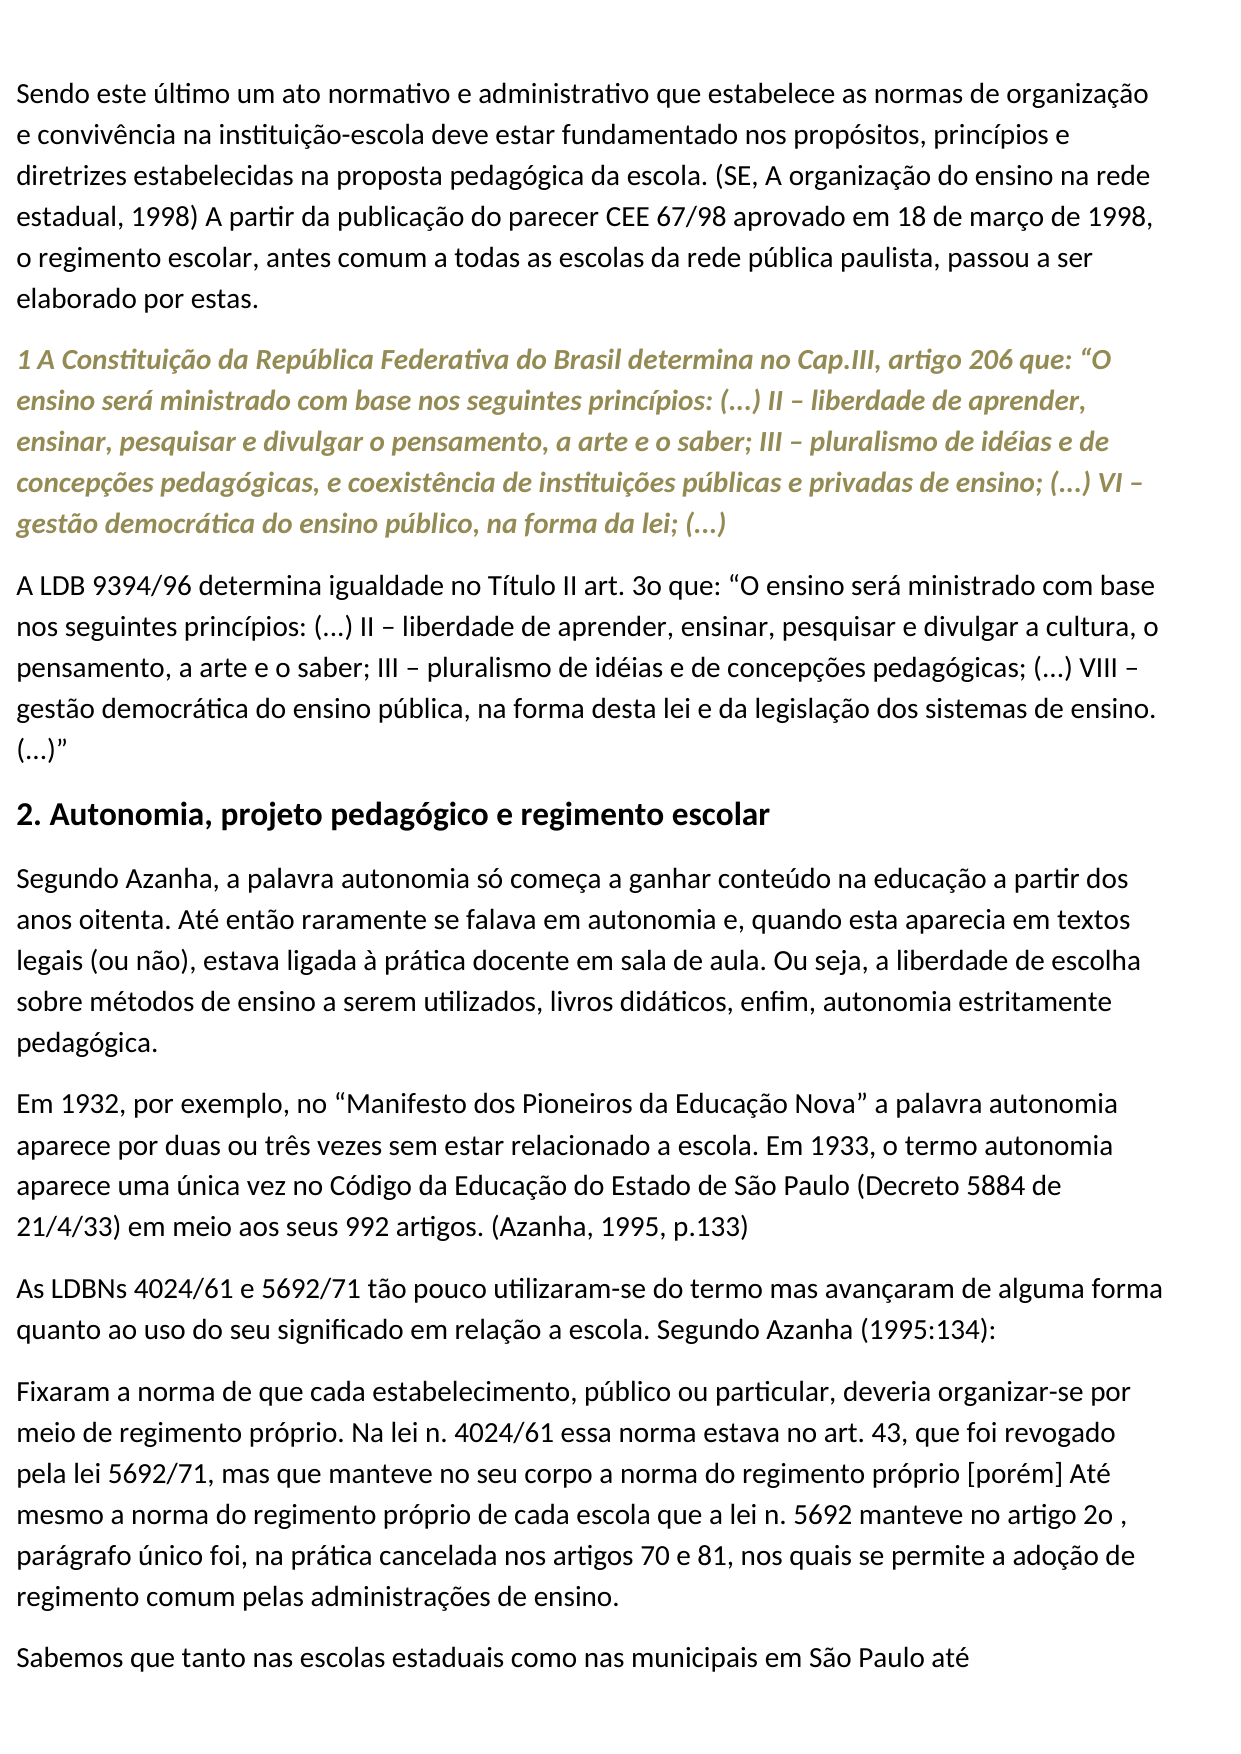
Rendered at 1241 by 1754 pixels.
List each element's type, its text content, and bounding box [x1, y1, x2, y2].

text As LDBNs 4024/61 e 5692/71 tão pouco utilizaram-se do termo mas avançaram de alguma forma quanto ao uso do seu significado em relação a escola. Segundo Azanha (1995:134): [16, 1270, 1165, 1347]
text Segundo Azanha, a palavra autonomia só começa a ganhar conteúdo na educação a partir dos anos oitenta. Até então raramente se falava em autonomia e, quando esta aparecia em textos legais (ou não), estava ligada à prática docente em sala de aula. Ou seja, a liberdade de escolha sobre métodos de ensino a serem utilizados, livros didáticos, enfim, autonomia estritamente pedagógica. [16, 860, 1165, 1059]
text A LDB 9394/96 determina igualdade no Título II art. 3o que: “O ensino será ministrado com base nos seguintes princípios: (...) II – liberdade de aprender, ensinar, pesquisar e divulgar a cultura, o pensamento, a arte e o saber; III – pluralismo de idéias e de concepções pedagógicas; (...) VIII – gestão democrática do ensino pública, na forma desta lei e da legislação dos sistemas de ensino. (...)” [16, 567, 1165, 766]
text Em 1932, por exemplo, no “Manifesto dos Pioneiros da Educação Nova” a palavra autonomia aparece por duas ou três vezes sem estar relacionado a escola. Em 1933, o termo autonomia aparece uma única vez no Código da Educação do Estado de São Paulo (Decreto 5884 de 21/4/33) em meio aos seus 992 artigos. (Azanha, 1995, p.133) [16, 1086, 1165, 1244]
text 2. Autonomia, projeto pedagógico e regimento escolar [16, 792, 1165, 833]
text Sendo este último um ato normativo e administrativo que estabelece as normas de organização e convivência na instituição-escola deve estar fundamentado nos propósitos, princípios e diretrizes estabelecidas na proposta pedagógica da escola. (SE, A organização do ensino na rede estadual, 1998) A partir da publicação do parecer CEE 67/98 aprovado em 18 de março de 1998, o regimento escolar, antes comum a todas as escolas da rede pública paulista, passou a ser elaborado por estas. [16, 75, 1165, 315]
text Fixaram a norma de que cada estabelecimento, público ou particular, deveria organizar-se por meio de regimento próprio. Na lei n. 4024/61 essa norma estava no art. 43, que foi revogado pela lei 5692/71, mas que manteve no seu corpo a norma do regimento próprio [porém] Até mesmo a norma do regimento próprio de cada escola que a lei n. 5692 manteve no artigo 2o , parágrafo único foi, na prática cancelada nos artigos 70 e 81, nos quais se permite a adoção de regimento comum pelas administrações de ensino. [16, 1373, 1165, 1613]
text Sabemos que tanto nas escolas estaduais como nas municipais em São Paulo até [16, 1639, 1165, 1675]
text 1 A Constituição da República Federativa do Brasil determina no Cap.III, artigo 206 que: “O ensino será ministrado com base nos seguintes princípios: (...) II – liberdade de aprender, ensinar, pesquisar e divulgar o pensamento, a arte e o saber; III – pluralismo de idéias e de concepções pedagógicas, e coexistência de instituições públicas e privadas de ensino; (...) VI – gestão democrática do ensino público, na forma da lei; (...) [16, 341, 1165, 541]
